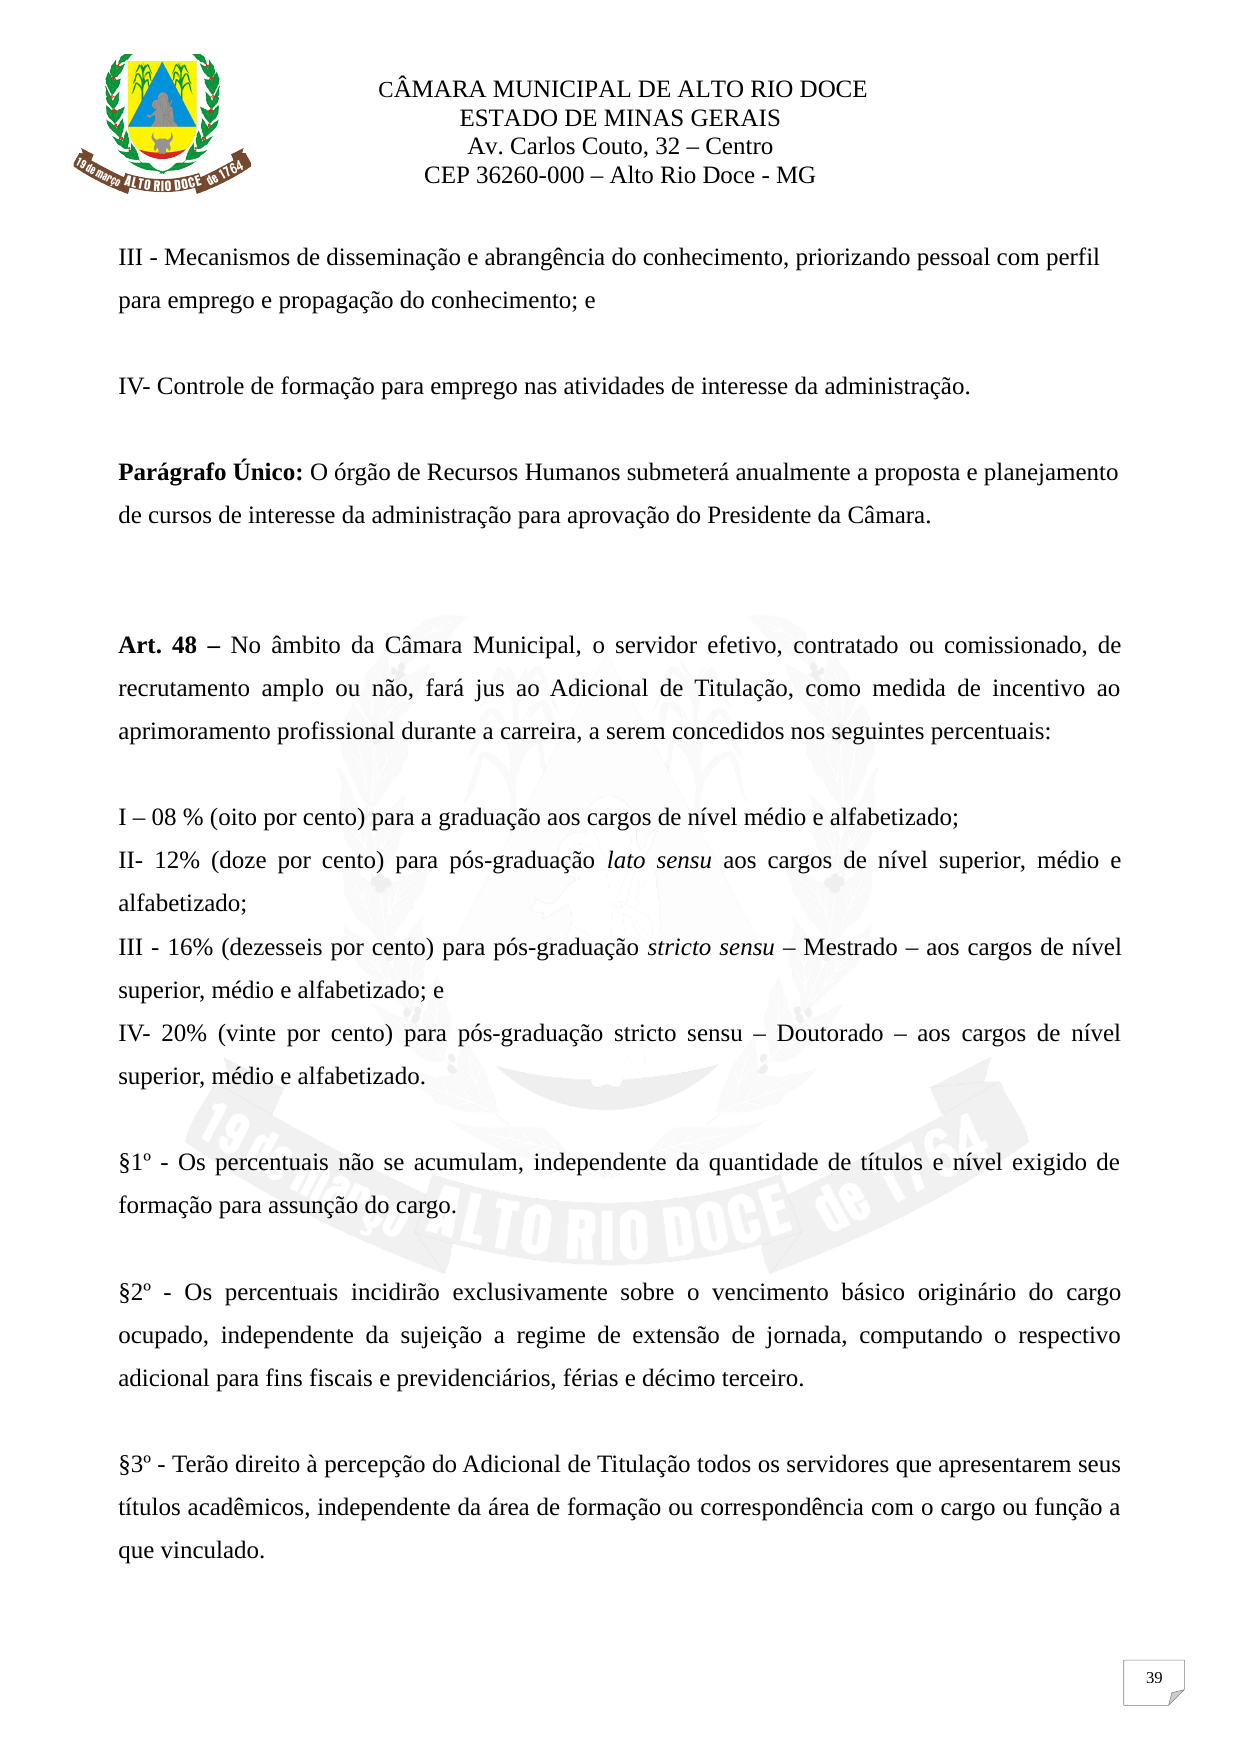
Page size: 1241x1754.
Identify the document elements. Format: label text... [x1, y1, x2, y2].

text §3º - Terão direito à percepção do Adicional de Titulação todos os servidores que apresentarem seus títulos acadêmicos, independente da área de formação ou correspondência com o cargo ou função a que vinculado. [118, 1449, 1122, 1564]
picture [73, 54, 252, 194]
text §2º - Os percentuais incidirão exclusivamente sobre o vencimento básico originário do cargo ocupado, independente da sujeição a regime de extensão de jornada, computando o respectivo adicional para fins fiscais e previdenciários, férias e décimo terceiro. [118, 1277, 1122, 1392]
text III - 16% (dezesseis por cento) para pós-graduação stricto sensu – Mestrado – aos cargos de nível superior, médio e alfabetizado; e [118, 932, 1122, 1003]
text II- 12% (doze por cento) para pós-graduação lato sensu aos cargos de nível superior, médio e alfabetizado; [118, 845, 1122, 917]
text IV- 20% (vinte por cento) para pós-graduação stricto sensu – Doutorado – aos cargos de nível superior, médio e alfabetizado. [118, 1018, 1122, 1090]
text III - Mecanismos de disseminação e abrangência do conhecimento, priorizando pessoal com perfil para emprego e propagação do conhecimento; e [118, 242, 1122, 313]
text IV- Controle de formação para emprego nas atividades de interesse da administração. [118, 371, 1122, 400]
text Art. 48 – No âmbito da Câmara Municipal, o servidor efetivo, contratado ou comissionado, de recrutamento amplo ou não, fará jus ao Adicional de Titulação, como medida de incentivo ao aprimoramento profissional durante a carreira, a serem concedidos nos seguintes percentuais: [118, 630, 1122, 745]
text I – 08 % (oito por cento) para a graduação aos cargos de nível médio e alfabetizado; [118, 802, 1122, 831]
text Parágrafo Único: O órgão de Recursos Humanos submeterá anualmente a proposta e planejamento de cursos de interesse da administração para aprovação do Presidente da Câmara. [118, 457, 1122, 529]
text §1º - Os percentuais não se acumulam, independente da quantidade de títulos e nível exigido de formação para assunção do cargo. [118, 1147, 1122, 1219]
